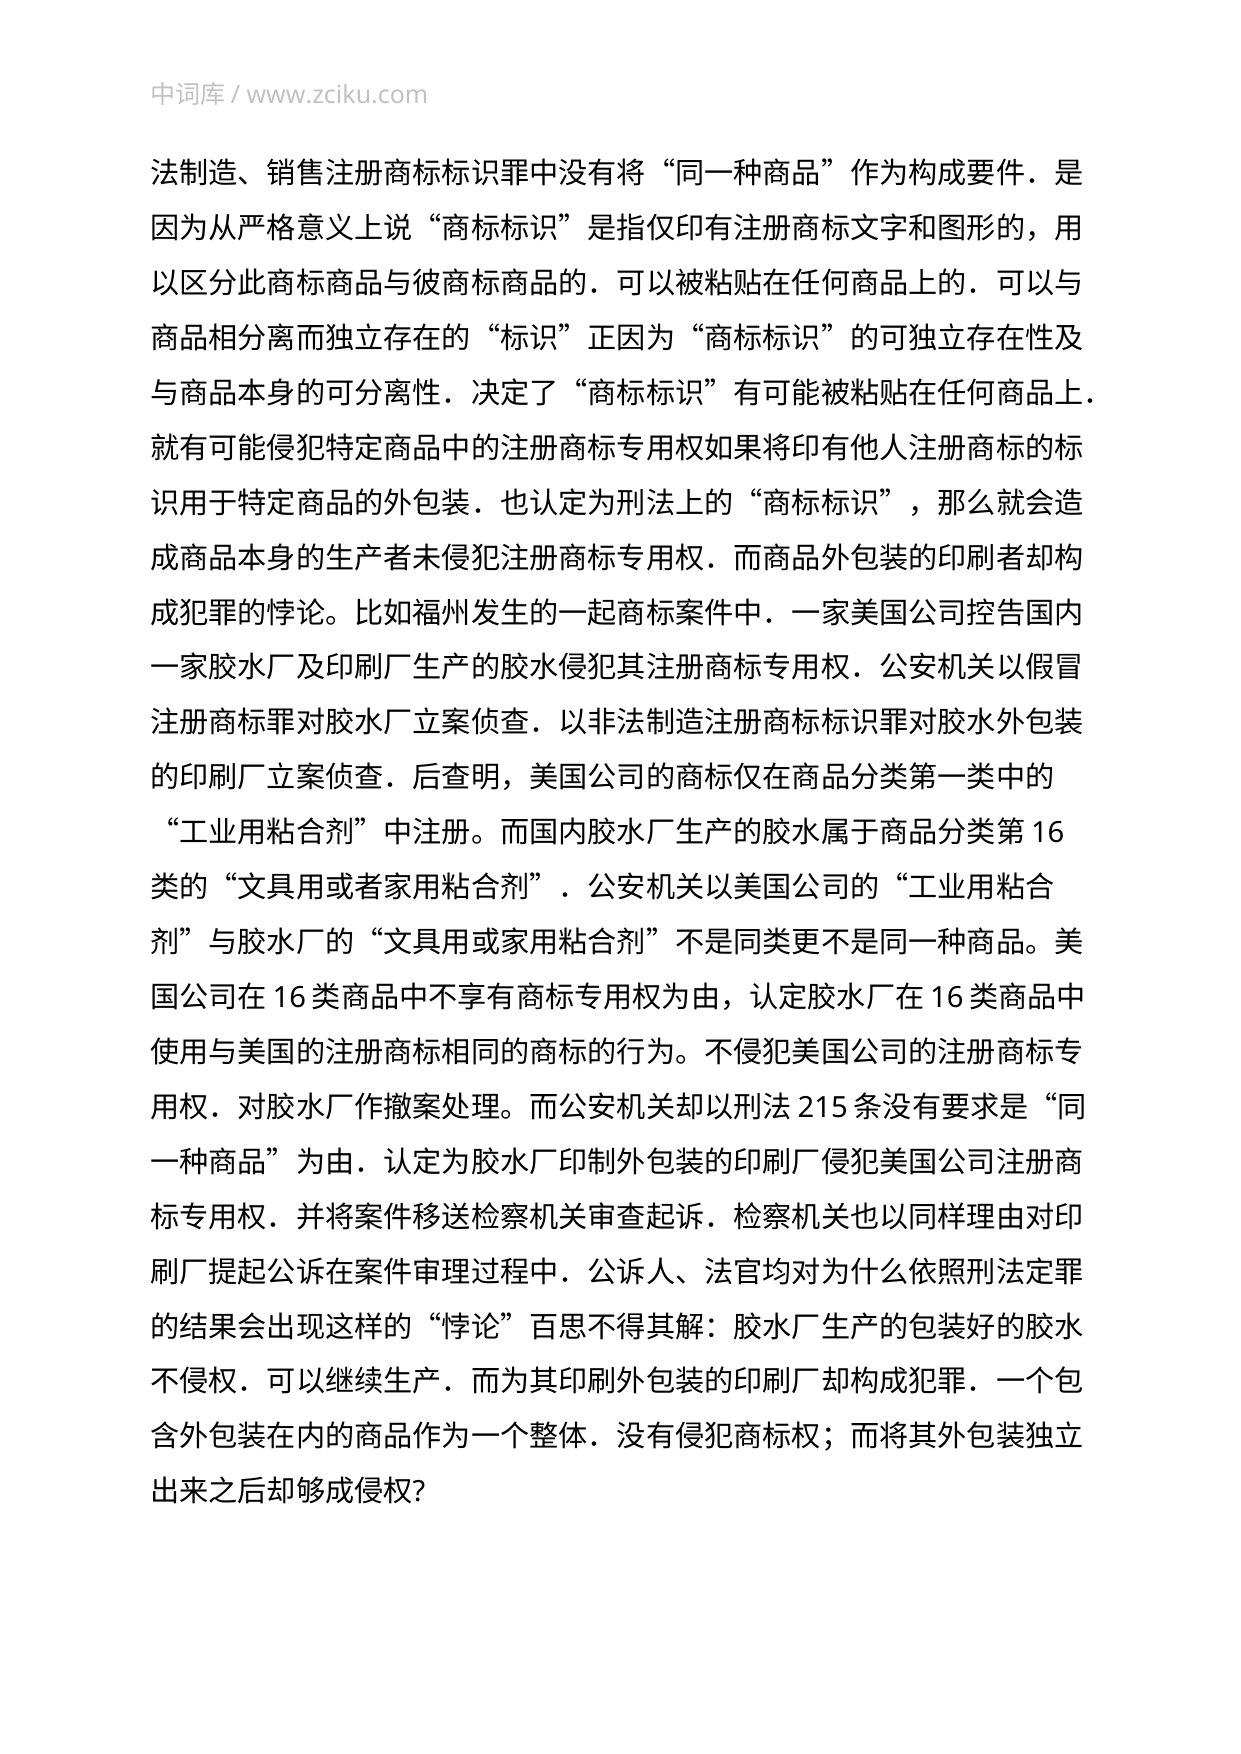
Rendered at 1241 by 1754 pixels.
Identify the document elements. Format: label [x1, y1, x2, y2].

text [150, 150, 1090, 1510]
